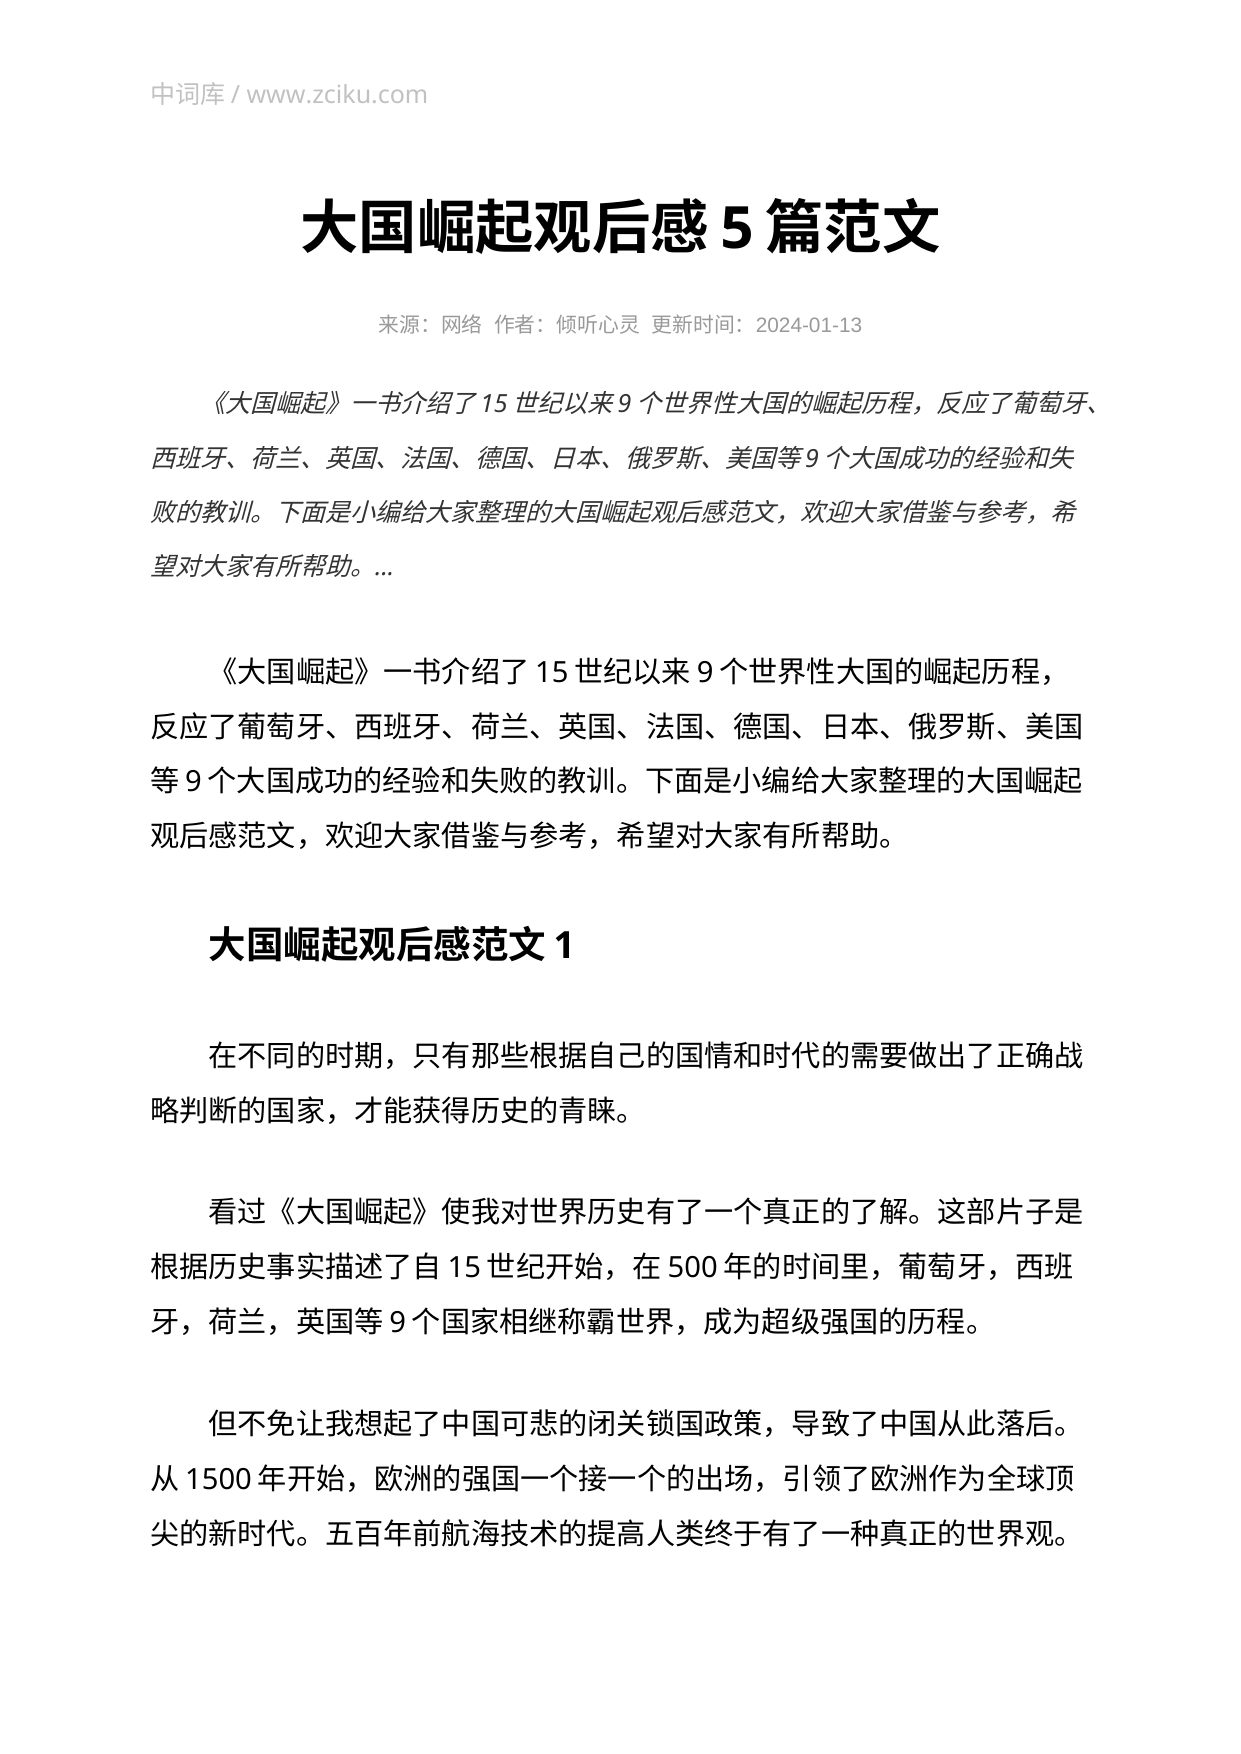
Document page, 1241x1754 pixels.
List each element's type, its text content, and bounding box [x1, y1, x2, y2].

text 来源：网络 作者：倾听心灵 更新时间：2024-01-13 [150, 313, 1090, 337]
text 《大国崛起》一书介绍了15世纪以来9个世界性大国的崛起历程，反应了葡萄牙、西班牙、荷兰、英国、法国、德国、日本、俄罗斯、美国等9个大国成功的经验和失败的教训。下面是小编给大家整理的大国崛起观后感范文，欢迎大家借鉴与参考，希望对大家有所帮助。... [150, 384, 1090, 583]
subtitle 大国崛起观后感5篇范文 [150, 181, 1090, 266]
text 在不同的时期，只有那些根据自己的国情和时代的需要做出了正确战略判断的国家，才能获得历史的青睐。 [150, 1032, 1090, 1129]
text 看过《大国崛起》使我对世界历史有了一个真正的了解。这部片子是根据历史事实描述了自15世纪开始，在500年的时间里，葡萄牙，西班牙，荷兰，英国等9个国家相继称霸世界，成为超级强国的历程。 [150, 1189, 1090, 1341]
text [150, 1401, 1090, 1553]
text 《大国崛起》一书介绍了15世纪以来9个世界性大国的崛起历程，反应了葡萄牙、西班牙、荷兰、英国、法国、德国、日本、俄罗斯、美国等9个大国成功的经验和失败的教训。下面是小编给大家整理的大国崛起观后感范文，欢迎大家借鉴与参考，希望对大家有所帮助。 [150, 648, 1090, 855]
text 大国崛起观后感范文1 [150, 915, 1090, 969]
